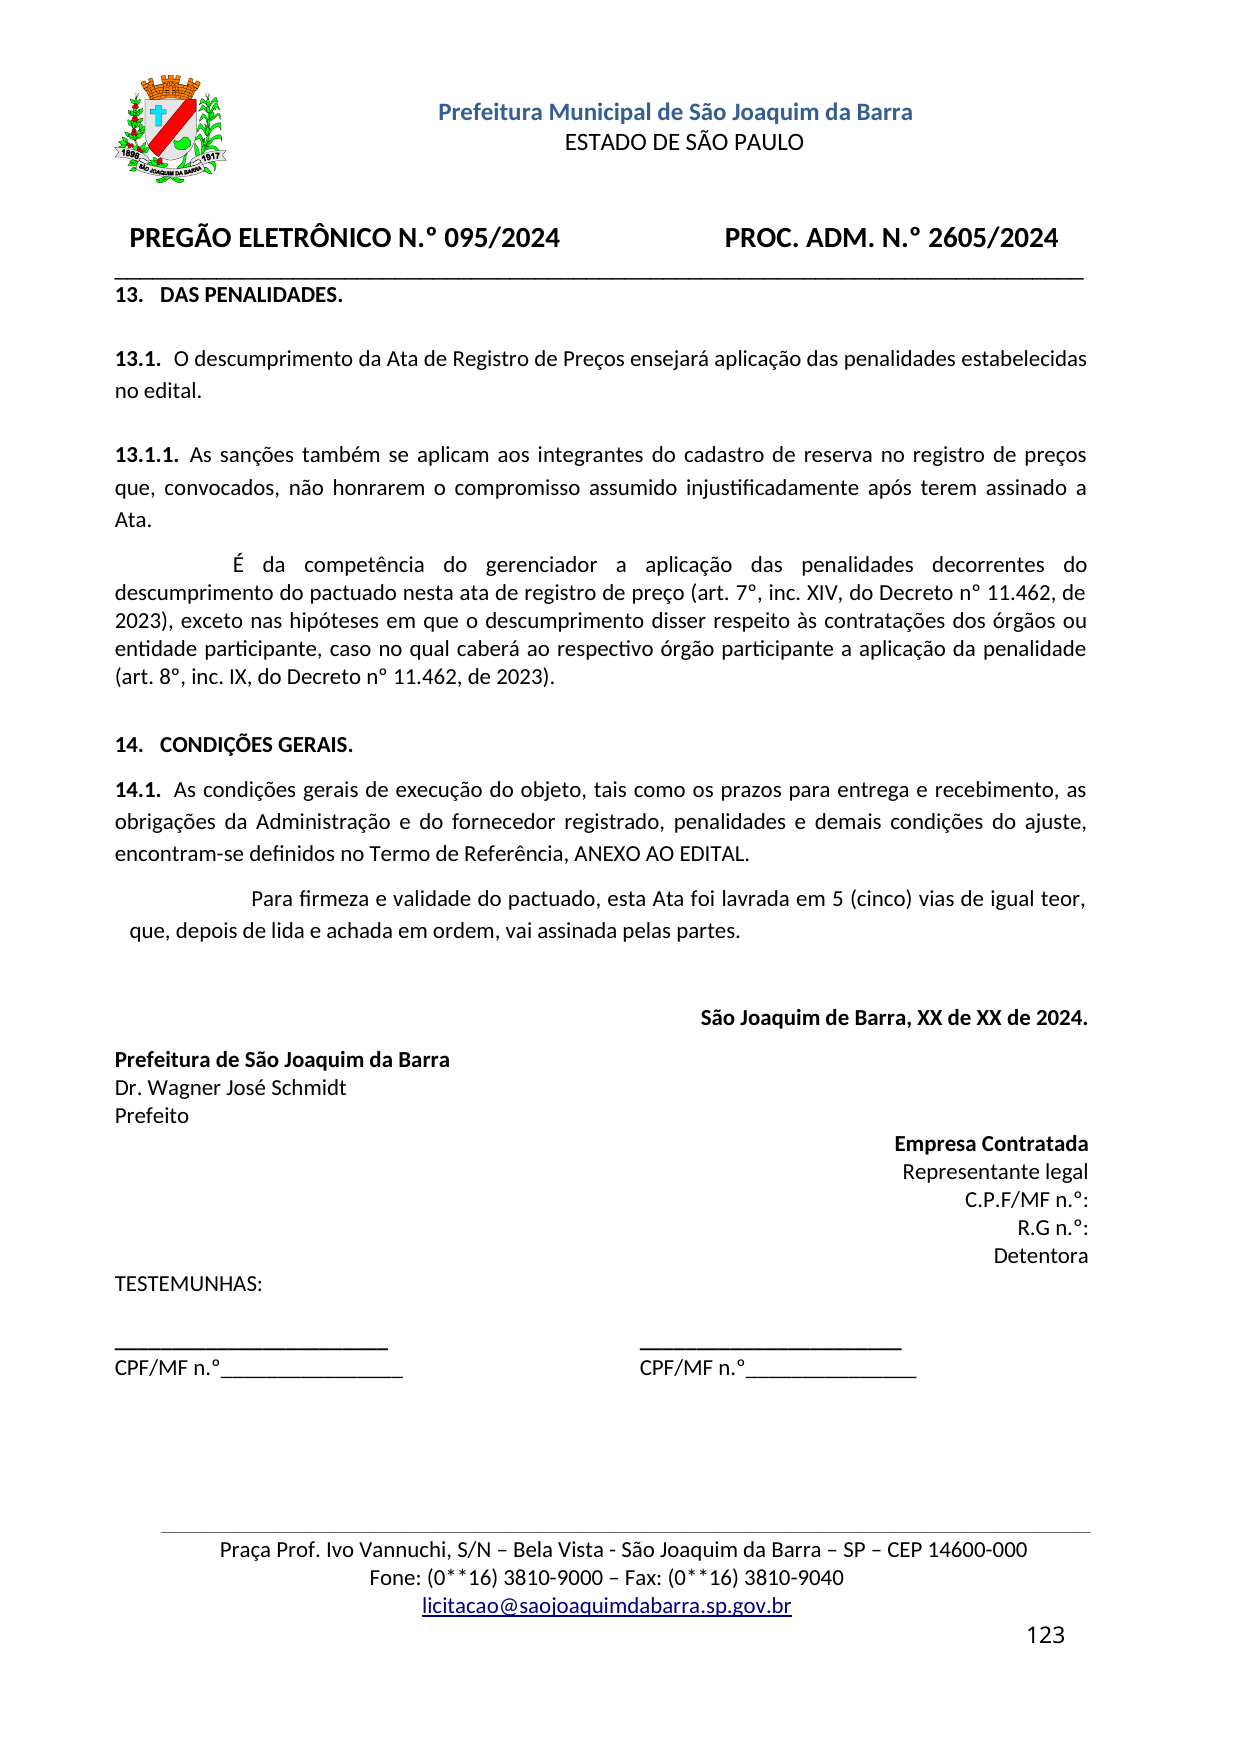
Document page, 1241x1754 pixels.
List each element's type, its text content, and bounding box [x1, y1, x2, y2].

list O descumprimento da Ata de Registro de Preços ensejará aplicação das penalidades estabelecidas no edital. [114, 344, 1089, 404]
subtitle Representante legal [114, 1157, 1089, 1185]
text Empresa Contratada [114, 1129, 1089, 1157]
list CONDIÇÕES GERAIS. [114, 730, 1089, 758]
text Para firmeza e validade do pactuado, esta Ata foi lavrada em 5 (cinco) vias de igual teor, que, depois de lida e achada em ordem, vai assinada pelas partes. [129, 884, 1089, 944]
text C.P.F/MF n.º: [114, 1185, 1089, 1213]
text Dr. Wagner José Schmidt [114, 1073, 1137, 1101]
list DAS PENALIDADES. [114, 281, 1122, 309]
subtitle ________________________ _______________________ [114, 1325, 1137, 1353]
text São Joaquim de Barra, XX de XX de 2024. [114, 1003, 1089, 1031]
text Prefeito [114, 1101, 1137, 1129]
text Prefeitura de São Joaquim da Barra [114, 1045, 1137, 1073]
text TESTEMUNHAS: [114, 1269, 1137, 1297]
text Detentora [114, 1241, 1089, 1269]
list As condições gerais de execução do objeto, tais como os prazos para entrega e recebimento, as obrigações da Administração e do fornecedor registrado, penalidades e demais condições do ajuste, encontram-se definidos no Termo de Referência, ANEXO AO EDITAL. [114, 775, 1089, 867]
text CPF/MF n.º________________ CPF/MF n.º_______________ [114, 1353, 1137, 1381]
text R.G n.º: [114, 1213, 1089, 1241]
list É da competência do gerenciador a aplicação das penalidades decorrentes do descumprimento do pactuado nesta ata de registro de preço (art. 7º, inc. XIV, do Decreto nº 11.462, de 2023), exceto nas hipóteses em que o descumprimento disser respeito às contratações dos órgãos ou entidade participante, caso no qual caberá ao respectivo órgão participante a aplicação da penalidade (art. 8º, inc. IX, do Decreto nº 11.462, de 2023). [114, 550, 1089, 690]
list As sanções também se aplicam aos integrantes do cadastro de reserva no registro de preços que, convocados, não honrarem o compromisso assumido injustificadamente após terem assinado a Ata. [114, 441, 1089, 533]
